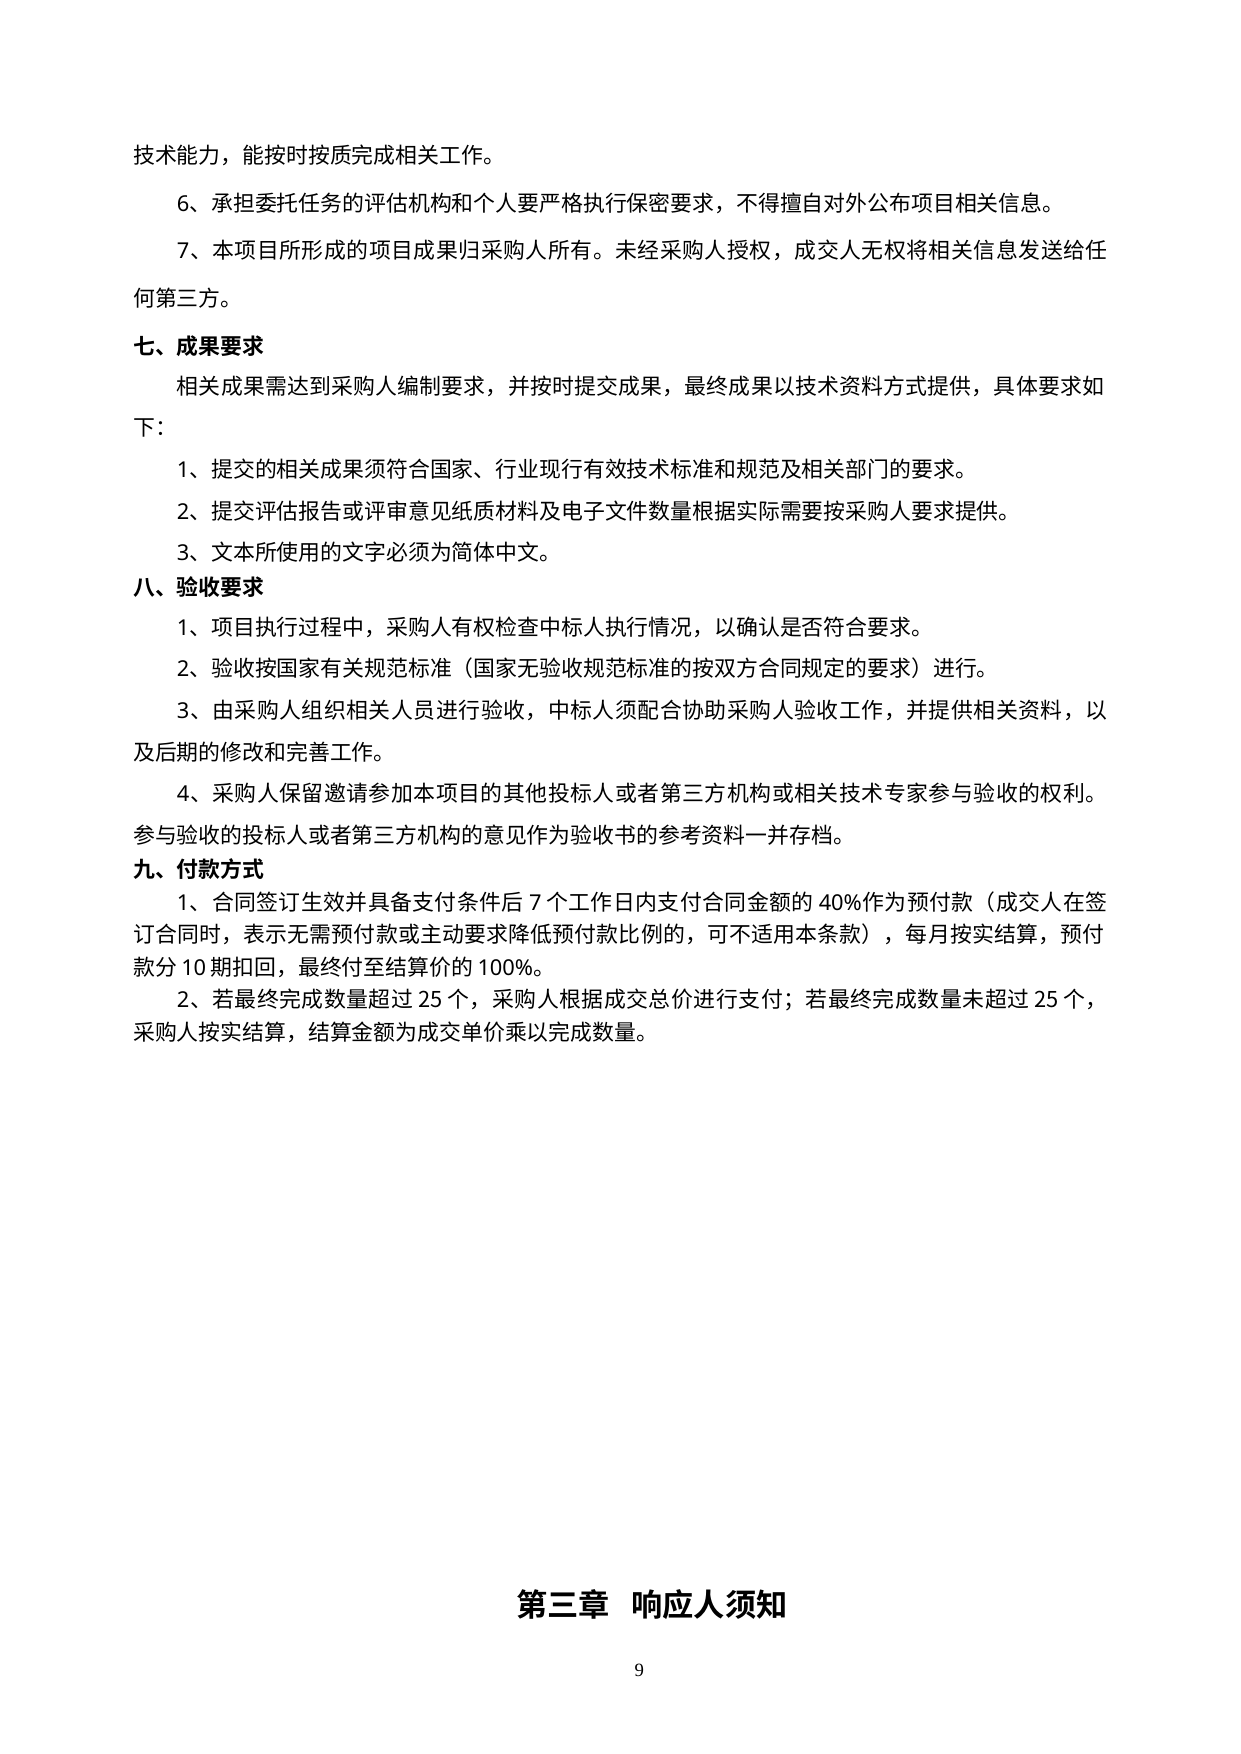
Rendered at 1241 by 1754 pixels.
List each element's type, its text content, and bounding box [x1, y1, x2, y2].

text 七、成果要求 [133, 328, 1107, 361]
text 1、提交的相关成果须符合国家、行业现行有效技术标准和规范及相关部门的要求。 [133, 444, 1107, 486]
text 1、合同签订生效并具备支付条件后7个工作日内支付合同金额的40%作为预付款（成交人在签订合同时，表示无需预付款或主动要求降低预付款比例的，可不适用本条款），每月按实结算，预付款分10期扣回，最终付至结算价的100%。 [133, 884, 1107, 982]
text 1、项目执行过程中，采购人有权检查中标人执行情况，以确认是否符合要求。 [133, 602, 1107, 643]
text 第三章 响应人须知 [133, 1580, 1107, 1625]
text 7、本项目所形成的项目成果归采购人所有。未经采购人授权，成交人无权将相关信息发送给任何第三方。 [133, 233, 1107, 312]
text 4、采购人保留邀请参加本项目的其他投标人或者第三方机构或相关技术专家参与验收的权利。参与验收的投标人或者第三方机构的意见作为验收书的参考资料一并存档。 [133, 768, 1107, 852]
text 3、由采购人组织相关人员进行验收，中标人须配合协助采购人验收工作，并提供相关资料，以及后期的修改和完善工作。 [133, 685, 1107, 768]
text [133, 138, 1107, 170]
text 3、文本所使用的文字必须为简体中文。 [133, 527, 1107, 569]
text 九、付款方式 [133, 852, 1107, 884]
text 2、验收按国家有关规范标准（国家无验收规范标准的按双方合同规定的要求）进行。 [133, 643, 1107, 685]
text 2、若最终完成数量超过25个，采购人根据成交总价进行支付；若最终完成数量未超过25个，采购人按实结算，结算金额为成交单价乘以完成数量。 [133, 982, 1107, 1047]
text 相关成果需达到采购人编制要求，并按时提交成果，最终成果以技术资料方式提供，具体要求如下： [133, 361, 1107, 444]
text 6、承担委托任务的评估机构和个人要严格执行保密要求，不得擅自对外公布项目相关信息。 [133, 186, 1107, 217]
text 八、验收要求 [133, 569, 1107, 602]
text 2、提交评估报告或评审意见纸质材料及电子文件数量根据实际需要按采购人要求提供。 [133, 486, 1107, 527]
